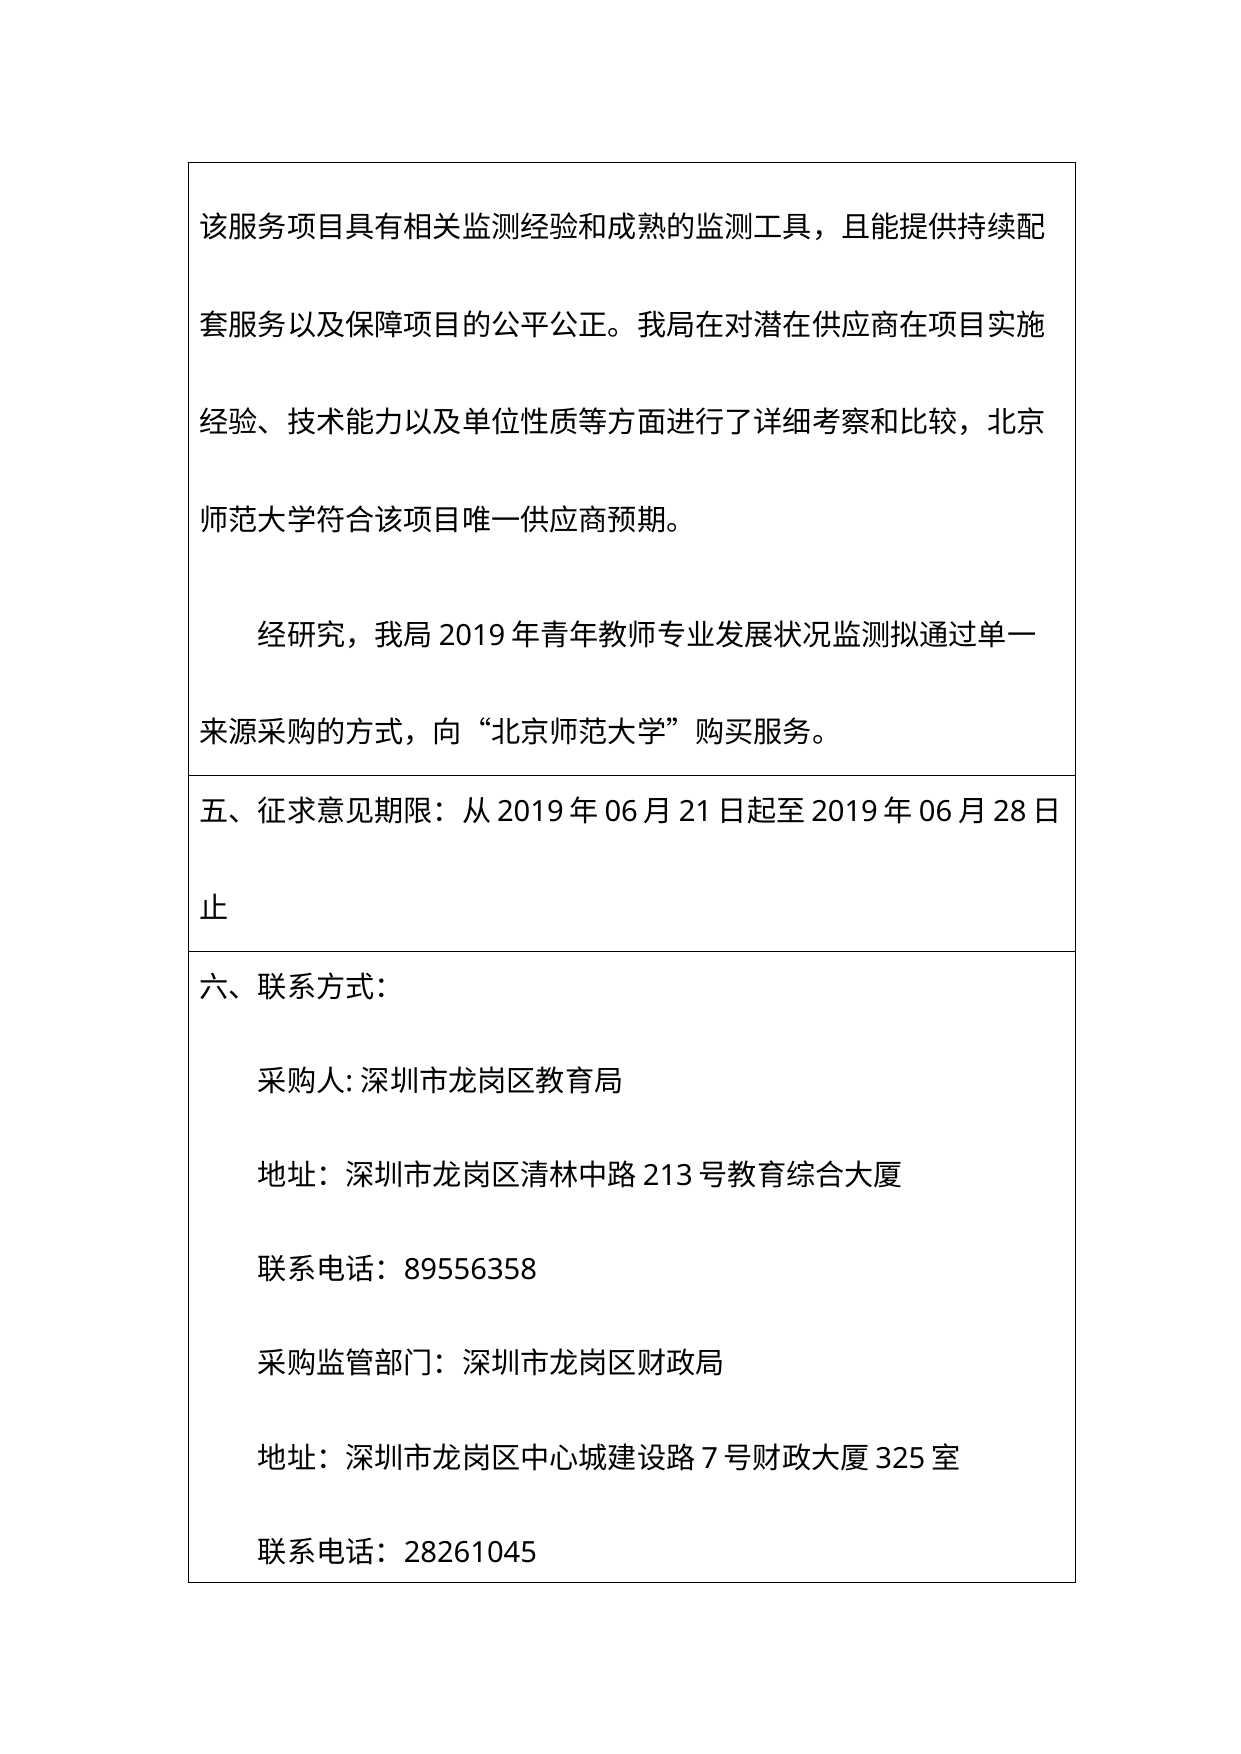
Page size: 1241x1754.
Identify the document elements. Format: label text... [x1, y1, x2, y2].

table_cell 五、征求意见期限：从2019年06月21日起至2019年06月28日止 [189, 776, 1075, 951]
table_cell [189, 163, 1075, 775]
table_cell 六、联系方式： 采购人: 深圳市龙岗区教育局 地址：深圳市龙岗区清林中路213号教育综合大厦 联系电话：89556358 采购监管部门：深圳市龙岗区财政局 地址：深圳市龙岗区中心城建设路7号财政大厦325室 联系电话：28261045 [189, 952, 1075, 1582]
